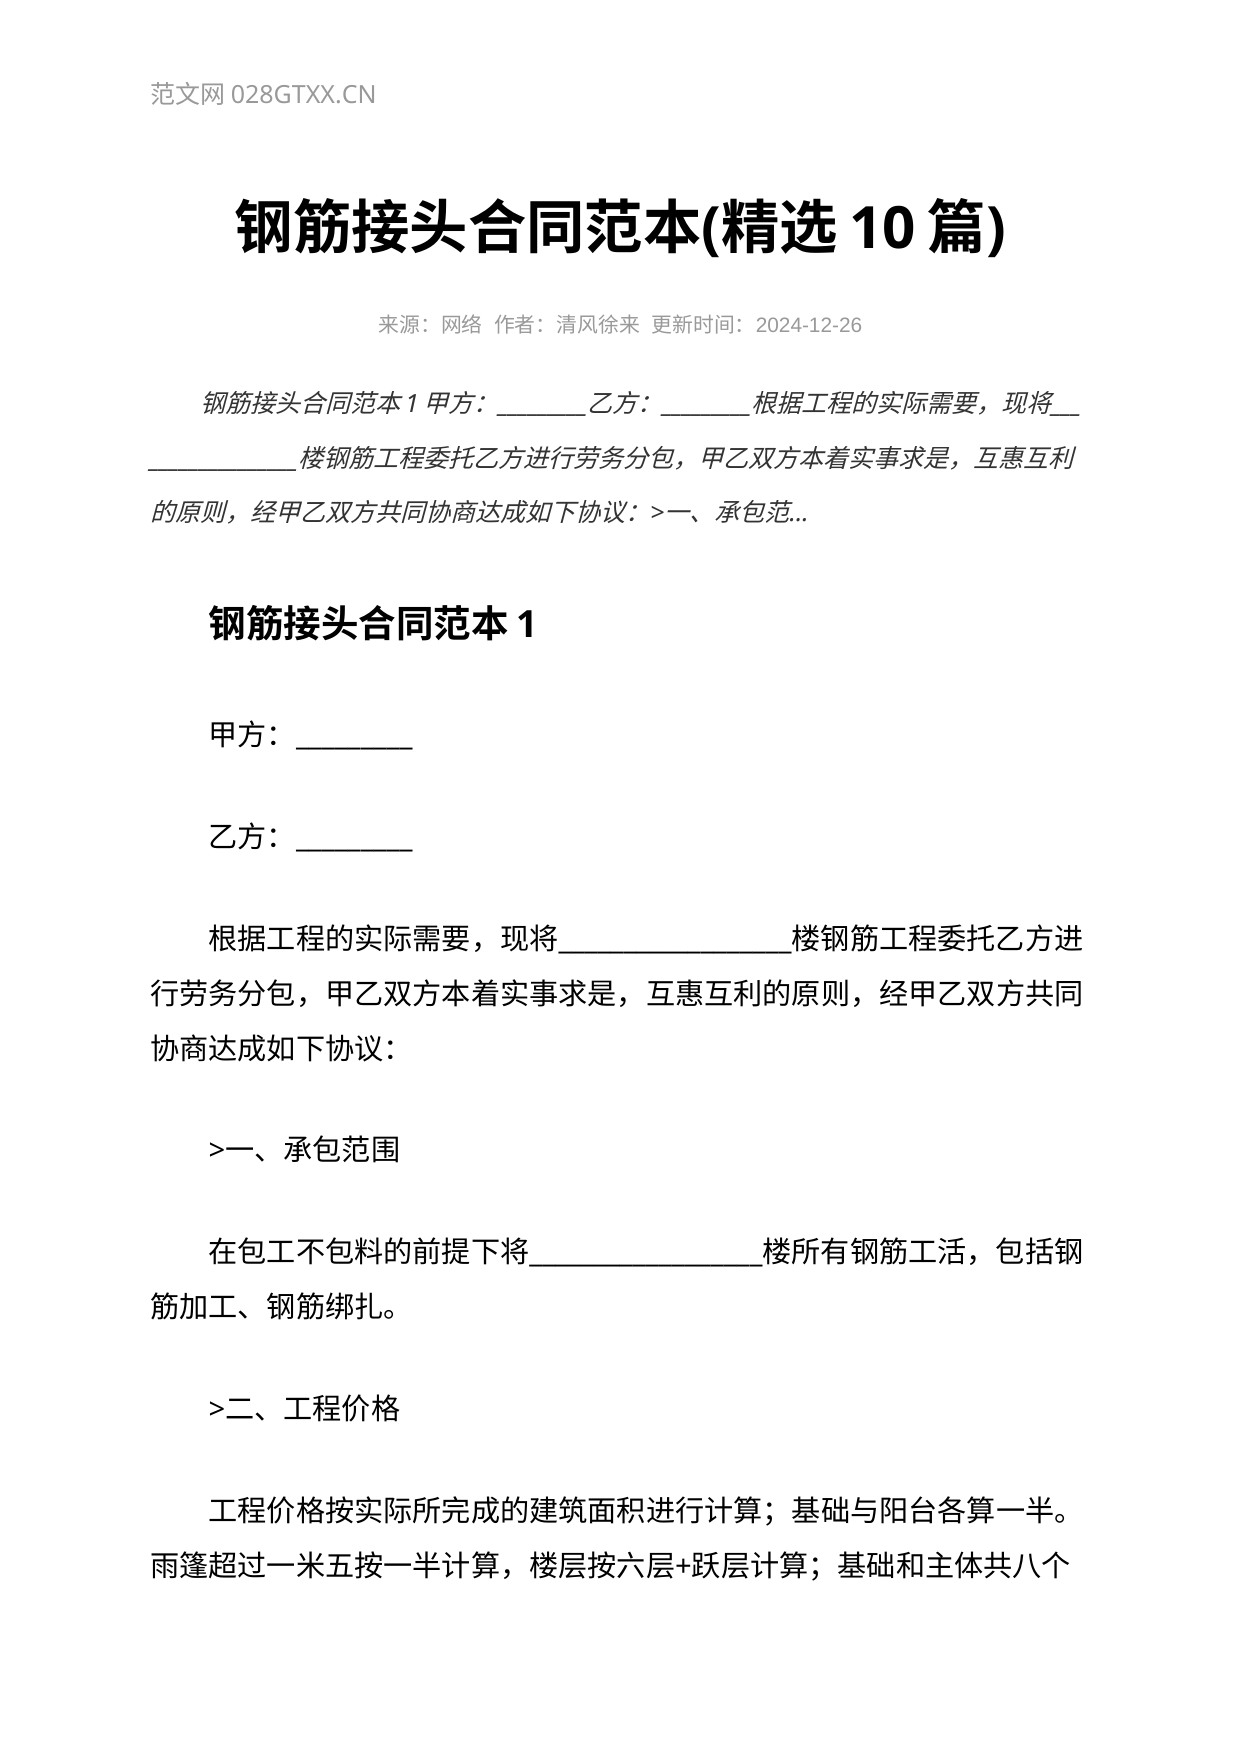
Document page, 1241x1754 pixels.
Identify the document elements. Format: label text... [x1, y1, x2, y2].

text 乙方：_________ [150, 813, 1090, 856]
text 甲方：_________ [150, 711, 1090, 754]
text 在包工不包料的前提下将__________________楼所有钢筋工活，包括钢筋加工、钢筋绑扎。 [150, 1229, 1090, 1326]
subtitle 钢筋接头合同范本(精选10篇) [150, 181, 1090, 266]
text 根据工程的实际需要，现将__________________楼钢筋工程委托乙方进行劳务分包，甲乙双方本着实事求是，互惠互利的原则，经甲乙双方共同协商达成如下协议： [150, 915, 1090, 1067]
text 钢筋接头合同范本1 [150, 594, 1090, 648]
text >一、承包范围 [150, 1127, 1090, 1169]
text >二、工程价格 [150, 1386, 1090, 1428]
text 来源：网络 作者：清风徐来 更新时间：2024-12-26 [150, 313, 1090, 337]
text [150, 1488, 1090, 1585]
text 钢筋接头合同范本1甲方：_________乙方：_________根据工程的实际需要，现将__________________楼钢筋工程委托乙方进行劳务分包，甲乙双方本着实事求是，互惠互利的原则，经甲乙双方共同协商达成如下协议：>一、承包范... [150, 384, 1090, 529]
